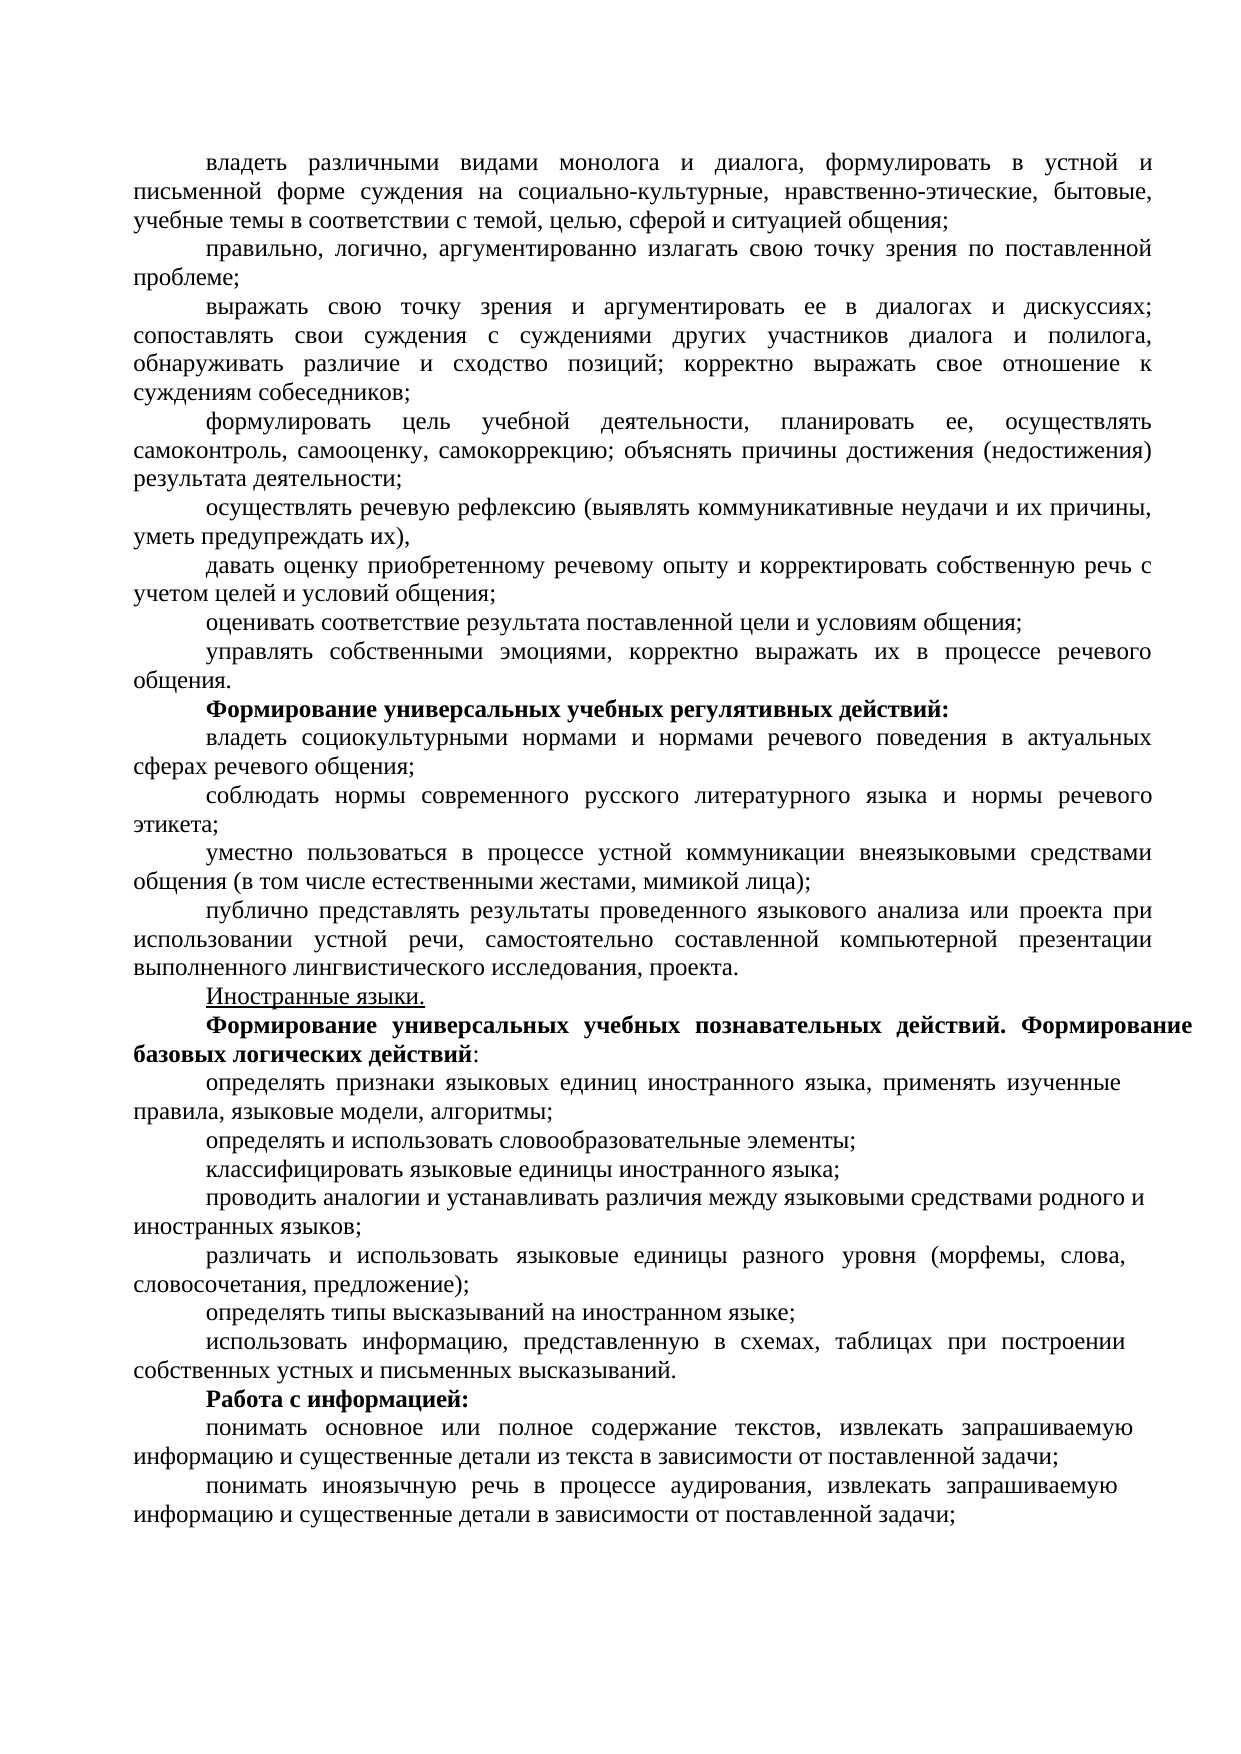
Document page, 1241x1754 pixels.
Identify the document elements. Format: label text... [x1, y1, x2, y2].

text публично представлять результаты проведенного языкового анализа или проекта при использовании устной речи, самостоятельно составленной компьютерной презентации выполненного лингвистического исследования, проекта. [133, 895, 1153, 981]
text Формирование универсальных учебных познавательных действий. Формирование базовых логических действий: [133, 1010, 1205, 1067]
text использовать информацию, представленную в схемах, таблицах при построении собственных устных и письменных высказываний. [133, 1326, 1205, 1384]
text Работа с информацией: [206, 1384, 1205, 1412]
text управлять собственными эмоциями, корректно выражать их в процессе речевого общения. [133, 636, 1153, 694]
text определять признаки языковых единиц иностранного языка, применять изученные правила, языковые модели, алгоритмы; [133, 1067, 1205, 1125]
text Формирование универсальных учебных регулятивных действий: [206, 694, 1205, 722]
text оценивать соответствие результата поставленной цели и условиям общения; [206, 607, 1205, 636]
text владеть различными видами монолога и диалога, формулировать в устной и письменной форме суждения на социально-культурные, нравственно-этические, бытовые, учебные темы в соответствии с темой, целью, сферой и ситуацией общения; [133, 147, 1153, 233]
text выражать свою точку зрения и аргументировать ее в диалогах и дискуссиях; сопоставлять свои суждения с суждениями других участников диалога и полилога, обнаруживать различие и сходство позиций; корректно выражать свое отношение к суждениям собеседников; [133, 291, 1153, 406]
text проводить аналогии и устанавливать различия между языковыми средствами родного и иностранных языков; [133, 1182, 1205, 1240]
text владеть социокультурными нормами и нормами речевого поведения в актуальных сферах речевого общения; [133, 722, 1153, 780]
text определять типы высказываний на иностранном языке; [206, 1297, 1205, 1326]
text соблюдать нормы современного русского литературного языка и нормы речевого этикета; [133, 780, 1153, 837]
text понимать основное или полное содержание текстов, извлекать запрашиваемую информацию и существенные детали из текста в зависимости от поставленной задачи; [133, 1412, 1205, 1470]
text формулировать цель учебной деятельности, планировать ее, осуществлять самоконтроль, самооценку, самокоррекцию; объяснять причины достижения (недостижения) результата деятельности; [133, 406, 1153, 492]
text правильно, логично, аргументированно излагать свою точку зрения по поставленной проблеме; [133, 233, 1153, 291]
text понимать иноязычную речь в процессе аудирования, извлекать запрашиваемую информацию и существенные детали в зависимости от поставленной задачи; [133, 1470, 1205, 1527]
text определять и использовать словообразовательные элементы; классифицировать языковые единицы иностранного языка; [206, 1125, 1011, 1182]
text различать и использовать языковые единицы разного уровня (морфемы, слова, словосочетания, предложение); [133, 1240, 1205, 1297]
text осуществлять речевую рефлексию (выявлять коммуникативные неудачи и их причины, уметь предупреждать их), [133, 492, 1153, 550]
text Иностранные языки. [206, 981, 1205, 1010]
text давать оценку приобретенному речевому опыту и корректировать собственную речь с учетом целей и условий общения; [133, 550, 1153, 607]
text уместно пользоваться в процессе устной коммуникации внеязыковыми средствами общения (в том числе естественными жестами, мимикой лица); [133, 837, 1153, 895]
